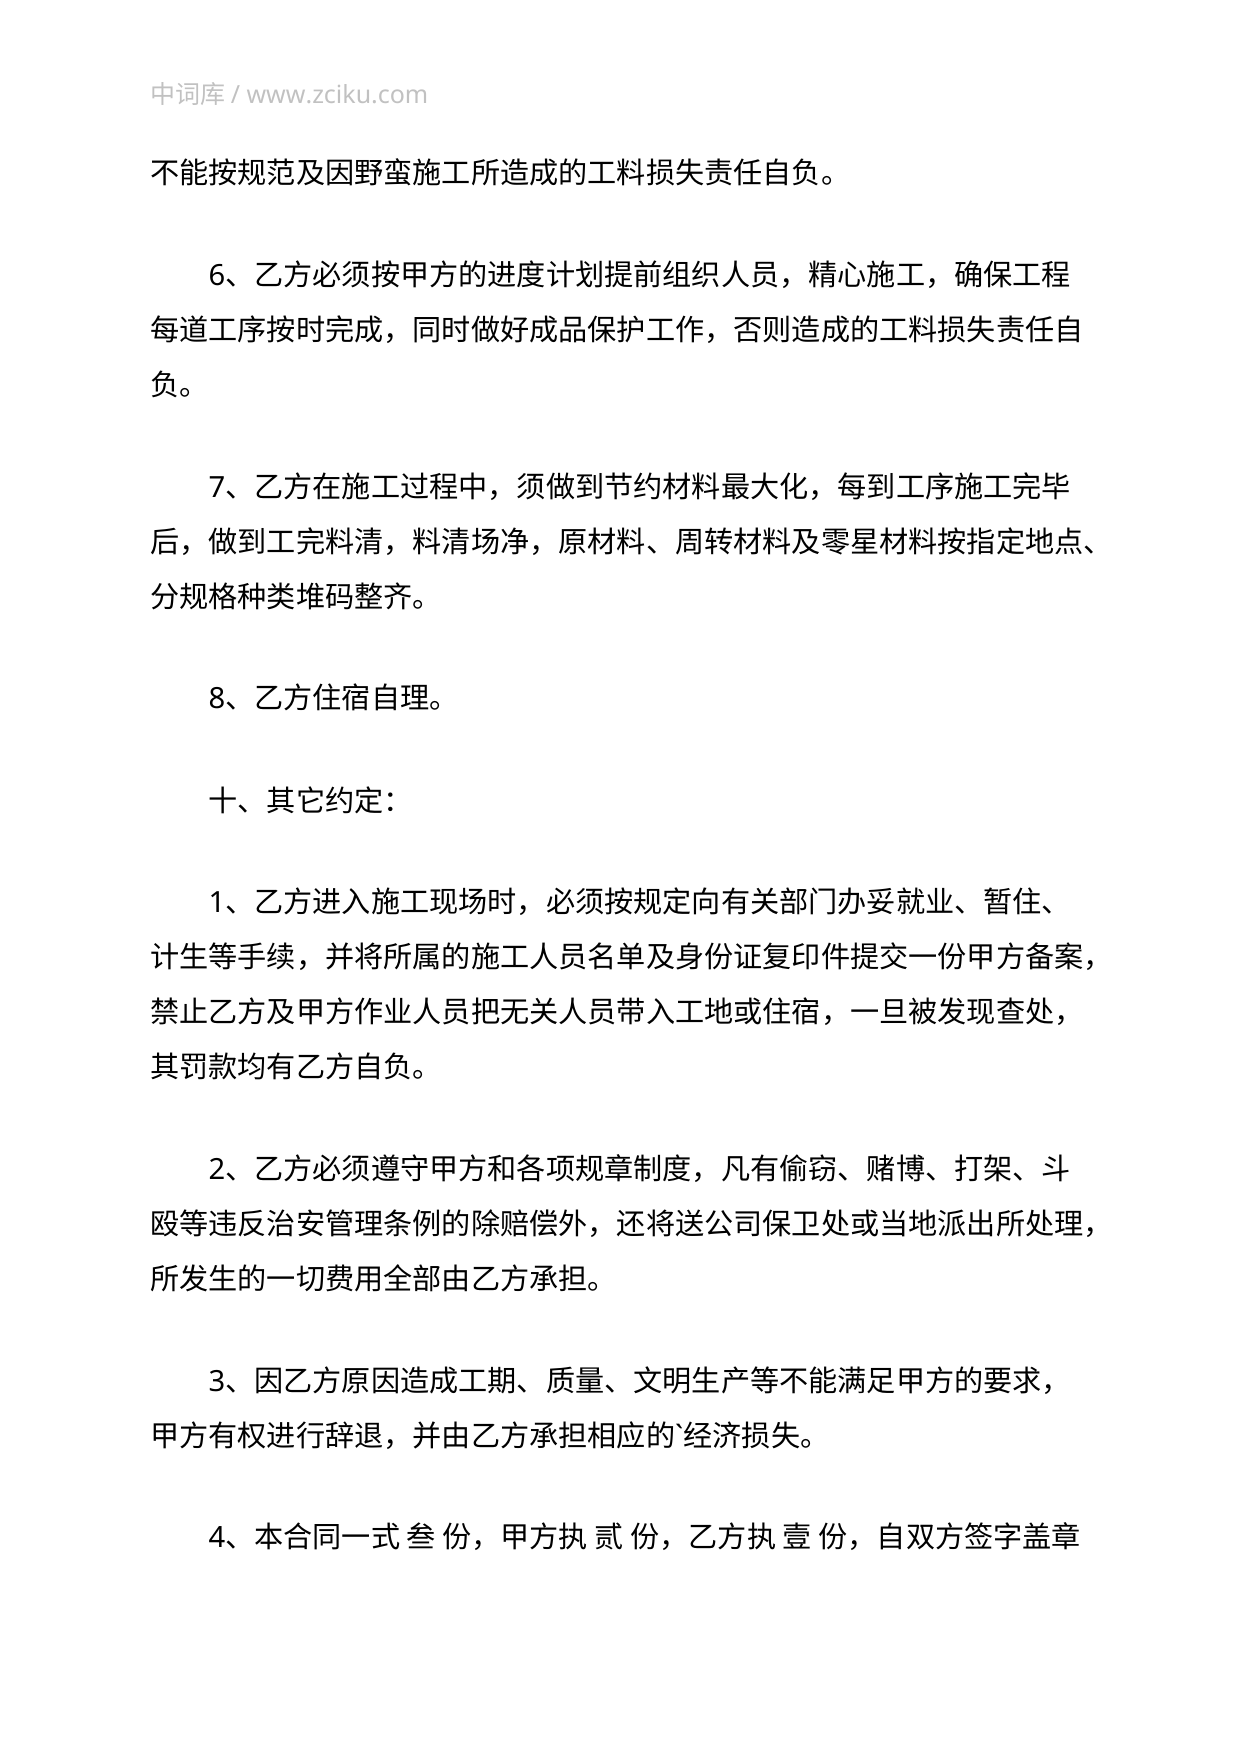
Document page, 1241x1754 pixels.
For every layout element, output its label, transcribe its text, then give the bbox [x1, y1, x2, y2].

text 6、乙方必须按甲方的进度计划提前组织人员，精心施工，确保工程每道工序按时完成，同时做好成品保护工作，否则造成的工料损失责任自负。 [150, 252, 1090, 404]
text 8、乙方住宿自理。 [150, 675, 1090, 717]
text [150, 150, 1090, 192]
text 3、因乙方原因造成工期、质量、文明生产等不能满足甲方的要求，甲方有权进行辞退，并由乙方承担相应的`经济损失。 [150, 1357, 1090, 1454]
text 十、其它约定： [150, 777, 1090, 819]
text 7、乙方在施工过程中，须做到节约材料最大化，每到工序施工完毕后，做到工完料清，料清场净，原材料、周转材料及零星材料按指定地点、分规格种类堆码整齐。 [150, 463, 1090, 616]
text 1、乙方进入施工现场时，必须按规定向有关部门办妥就业、暂住、计生等手续，并将所属的施工人员名单及身份证复印件提交一份甲方备案，禁止乙方及甲方作业人员把无关人员带入工地或住宿，一旦被发现查处，其罚款均有乙方自负。 [150, 879, 1090, 1086]
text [150, 1514, 1090, 1556]
text 2、乙方必须遵守甲方和各项规章制度，凡有偷窃、赌博、打架、斗殴等违反治安管理条例的除赔偿外，还将送公司保卫处或当地派出所处理，所发生的一切费用全部由乙方承担。 [150, 1145, 1090, 1298]
